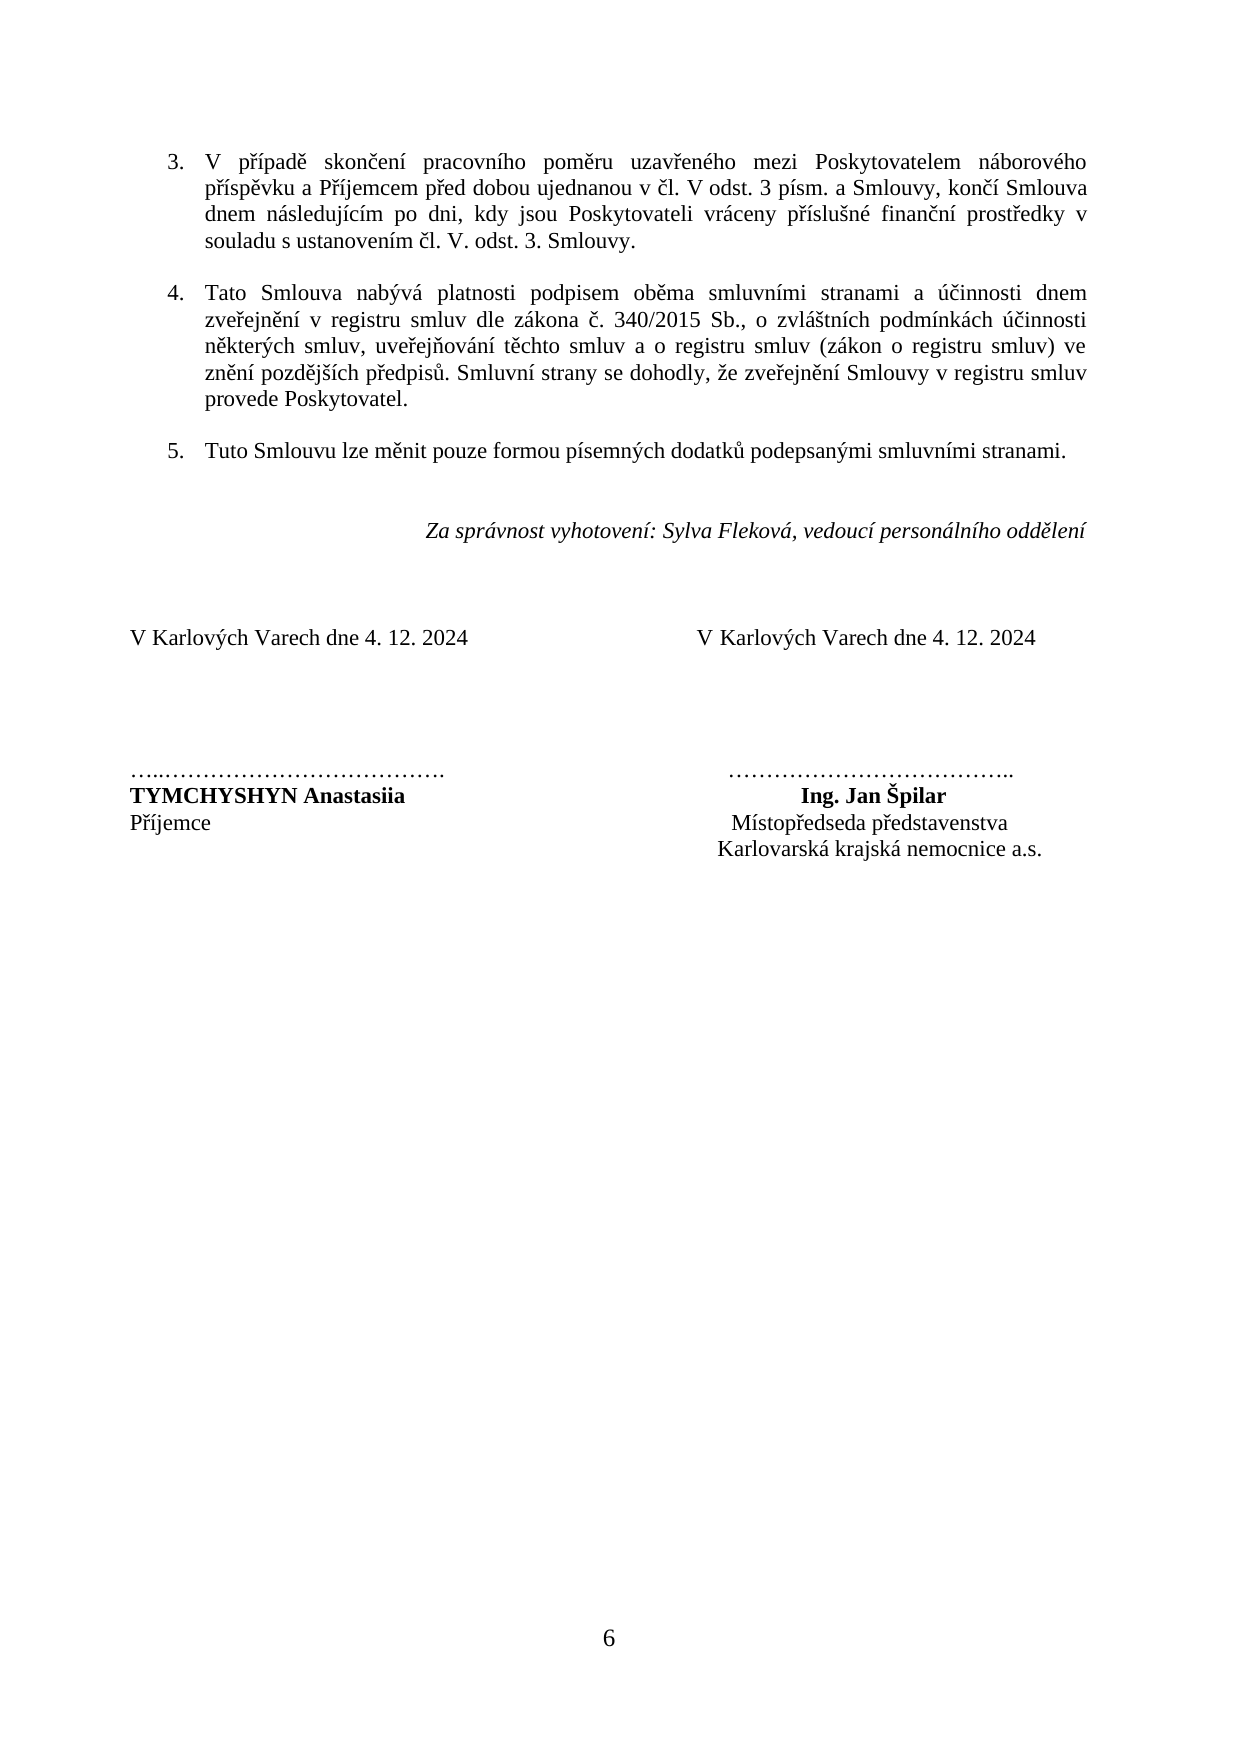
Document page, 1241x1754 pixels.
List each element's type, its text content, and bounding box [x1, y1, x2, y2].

list V případě skončení pracovního poměru uzavřeného mezi Poskytovatelem náborového příspěvku a Příjemcem před dobou ujednanou v čl. V odst. 3 písm. a Smlouvy, končí Smlouva dnem následujícím po dni, kdy jsou Poskytovateli vráceny příslušné finanční prostředky v souladu s ustanovením čl. V. odst. 3. Smlouvy. [167, 148, 1088, 253]
list Tuto Smlouvu lze měnit pouze formou písemných dodatků podepsanými smluvními stranami. [167, 438, 1088, 464]
text V Karlových Varech dne 4. 12. 2024 V Karlových Varech dne 4. 12. 2024 [129, 624, 1088, 651]
text Za správnost vyhotovení: Sylva Fleková, vedoucí personálního oddělení [129, 517, 1088, 543]
text Příjemce Místopředseda představenstva [129, 809, 1088, 835]
text …..………………………………. ……………………………….. TYMCHYSHYN Anastasiia Ing. Jan Špilar [129, 756, 1088, 809]
text Karlovarská krajská nemocnice a.s. [129, 835, 1088, 862]
list Tato Smlouva nabývá platnosti podpisem oběma smluvními stranami a účinnosti dnem zveřejnění v registru smluv dle zákona č. 340/2015 Sb., o zvláštních podmínkách účinnosti některých smluv, uveřejňování těchto smluv a o registru smluv (zákon o registru smluv) ve znění pozdějších předpisů. Smluvní strany se dohodly, že zveřejnění Smlouvy v registru smluv provede Poskytovatel. [167, 279, 1088, 411]
